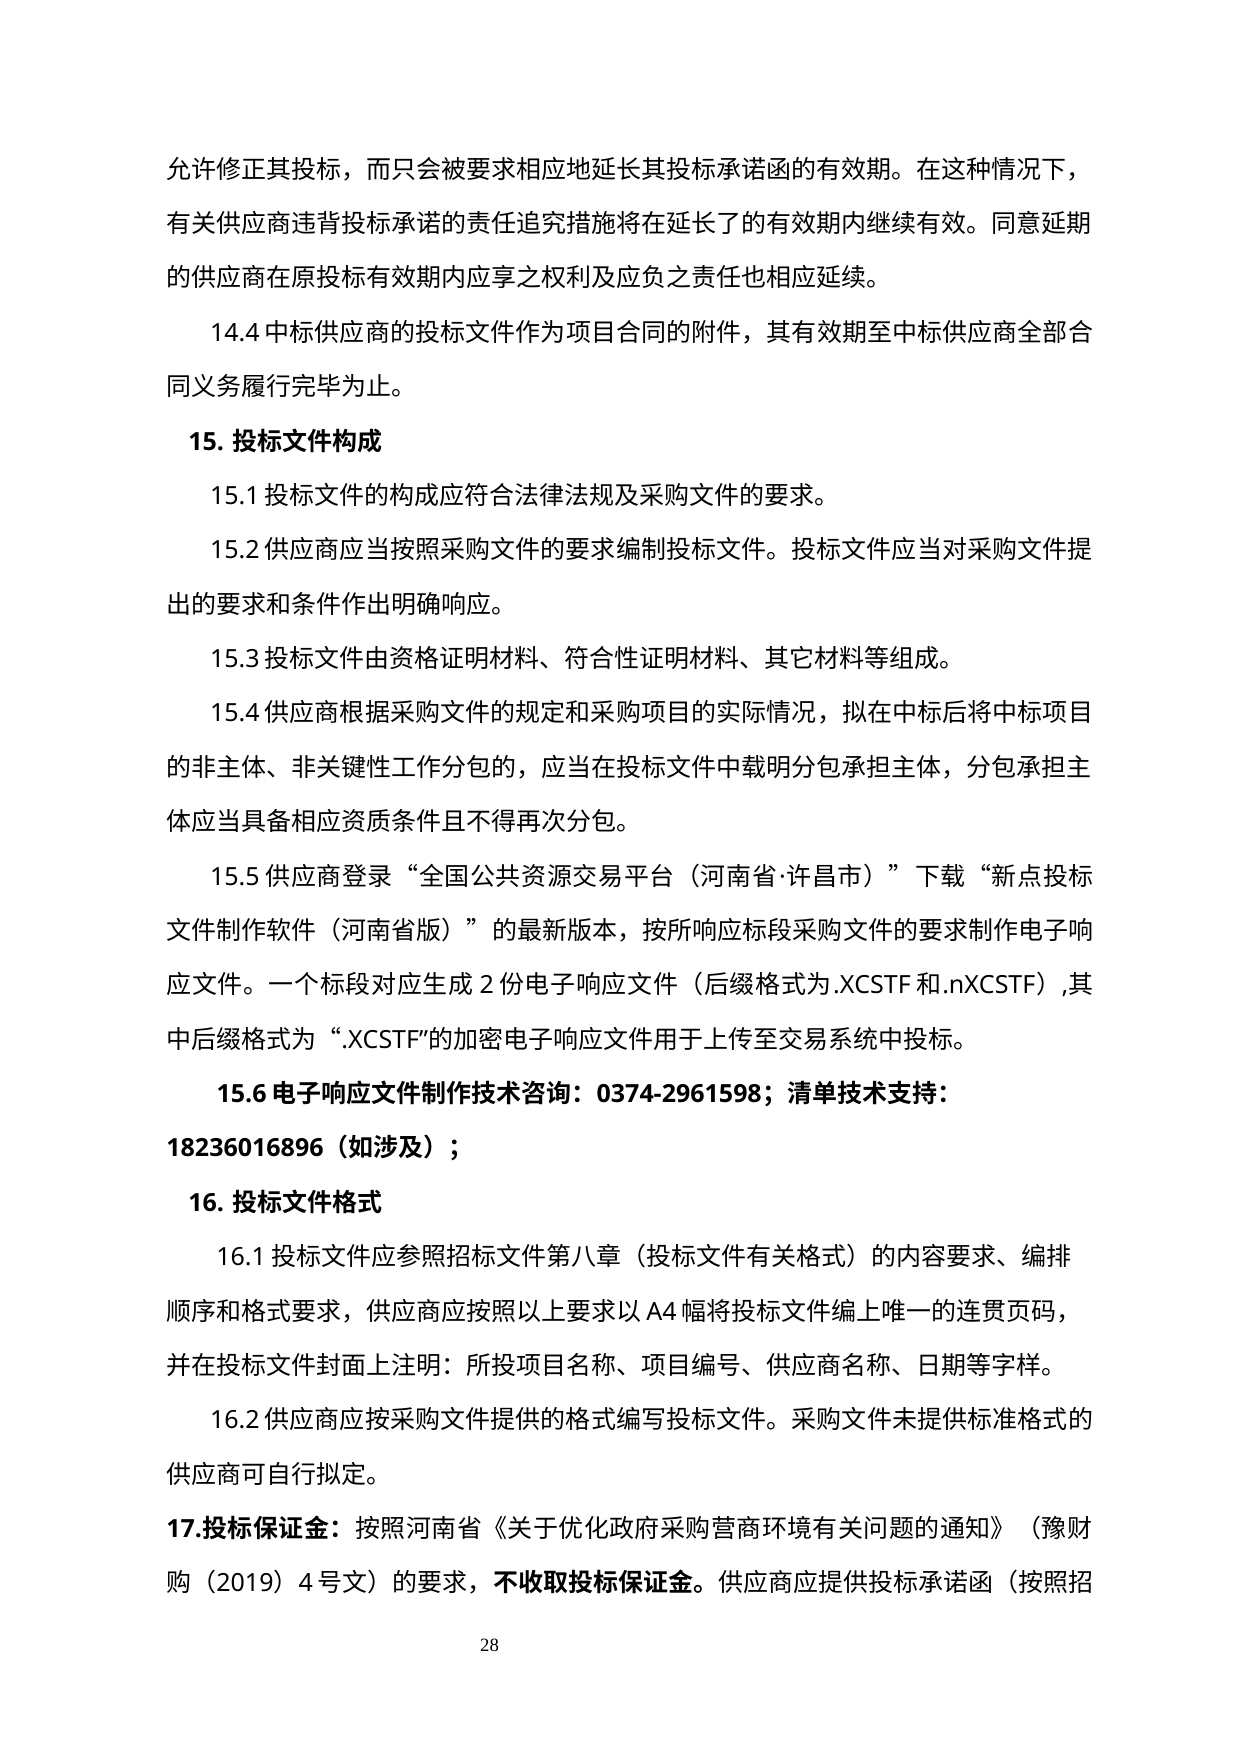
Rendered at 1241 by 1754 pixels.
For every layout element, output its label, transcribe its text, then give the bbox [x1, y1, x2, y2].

text 15.6电子响应文件制作技术咨询：0374-2961598；清单技术支持：18236016896（如涉及）； [166, 1073, 1094, 1164]
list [166, 149, 1094, 294]
list 15.1投标文件的构成应符合法律法规及采购文件的要求。 [166, 475, 1094, 512]
list 15.5供应商登录“全国公共资源交易平台（河南省·许昌市）”下载“新点投标文件制作软件（河南省版）”的最新版本，按所响应标段采购文件的要求制作电子响应文件。一个标段对应生成2份电子响应文件（后缀格式为.XCSTF和.nXCSTF）,其中后缀格式为“.XCSTF”的加密电子响应文件用于上传至交易系统中投标。 [166, 856, 1094, 1055]
list 15.4供应商根据采购文件的规定和采购项目的实际情况，拟在中标后将中标项目的非主体、非关键性工作分包的，应当在投标文件中载明分包承担主体，分包承担主体应当具备相应资质条件且不得再次分包。 [166, 693, 1094, 838]
list 投标文件构成 [188, 421, 1094, 457]
list 16.2供应商应按采购文件提供的格式编写投标文件。采购文件未提供标准格式的供应商可自行拟定。 [166, 1400, 1094, 1490]
list 14.4中标供应商的投标文件作为项目合同的附件，其有效期至中标供应商全部合同义务履行完毕为止。 [166, 312, 1094, 403]
list 15.2供应商应当按照采购文件的要求编制投标文件。投标文件应当对采购文件提出的要求和条件作出明确响应。 [166, 530, 1094, 620]
text 16.1投标文件应参照招标文件第八章（投标文件有关格式）的内容要求、编排顺序和格式要求，供应商应按照以上要求以A4幅将投标文件编上唯一的连贯页码，并在投标文件封面上注明：所投项目名称、项目编号、供应商名称、日期等字样。 [166, 1237, 1094, 1382]
list 投标文件格式 [188, 1182, 1094, 1218]
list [166, 1508, 1094, 1599]
list 15.3投标文件由资格证明材料、符合性证明材料、其它材料等组成。 [166, 638, 1094, 675]
